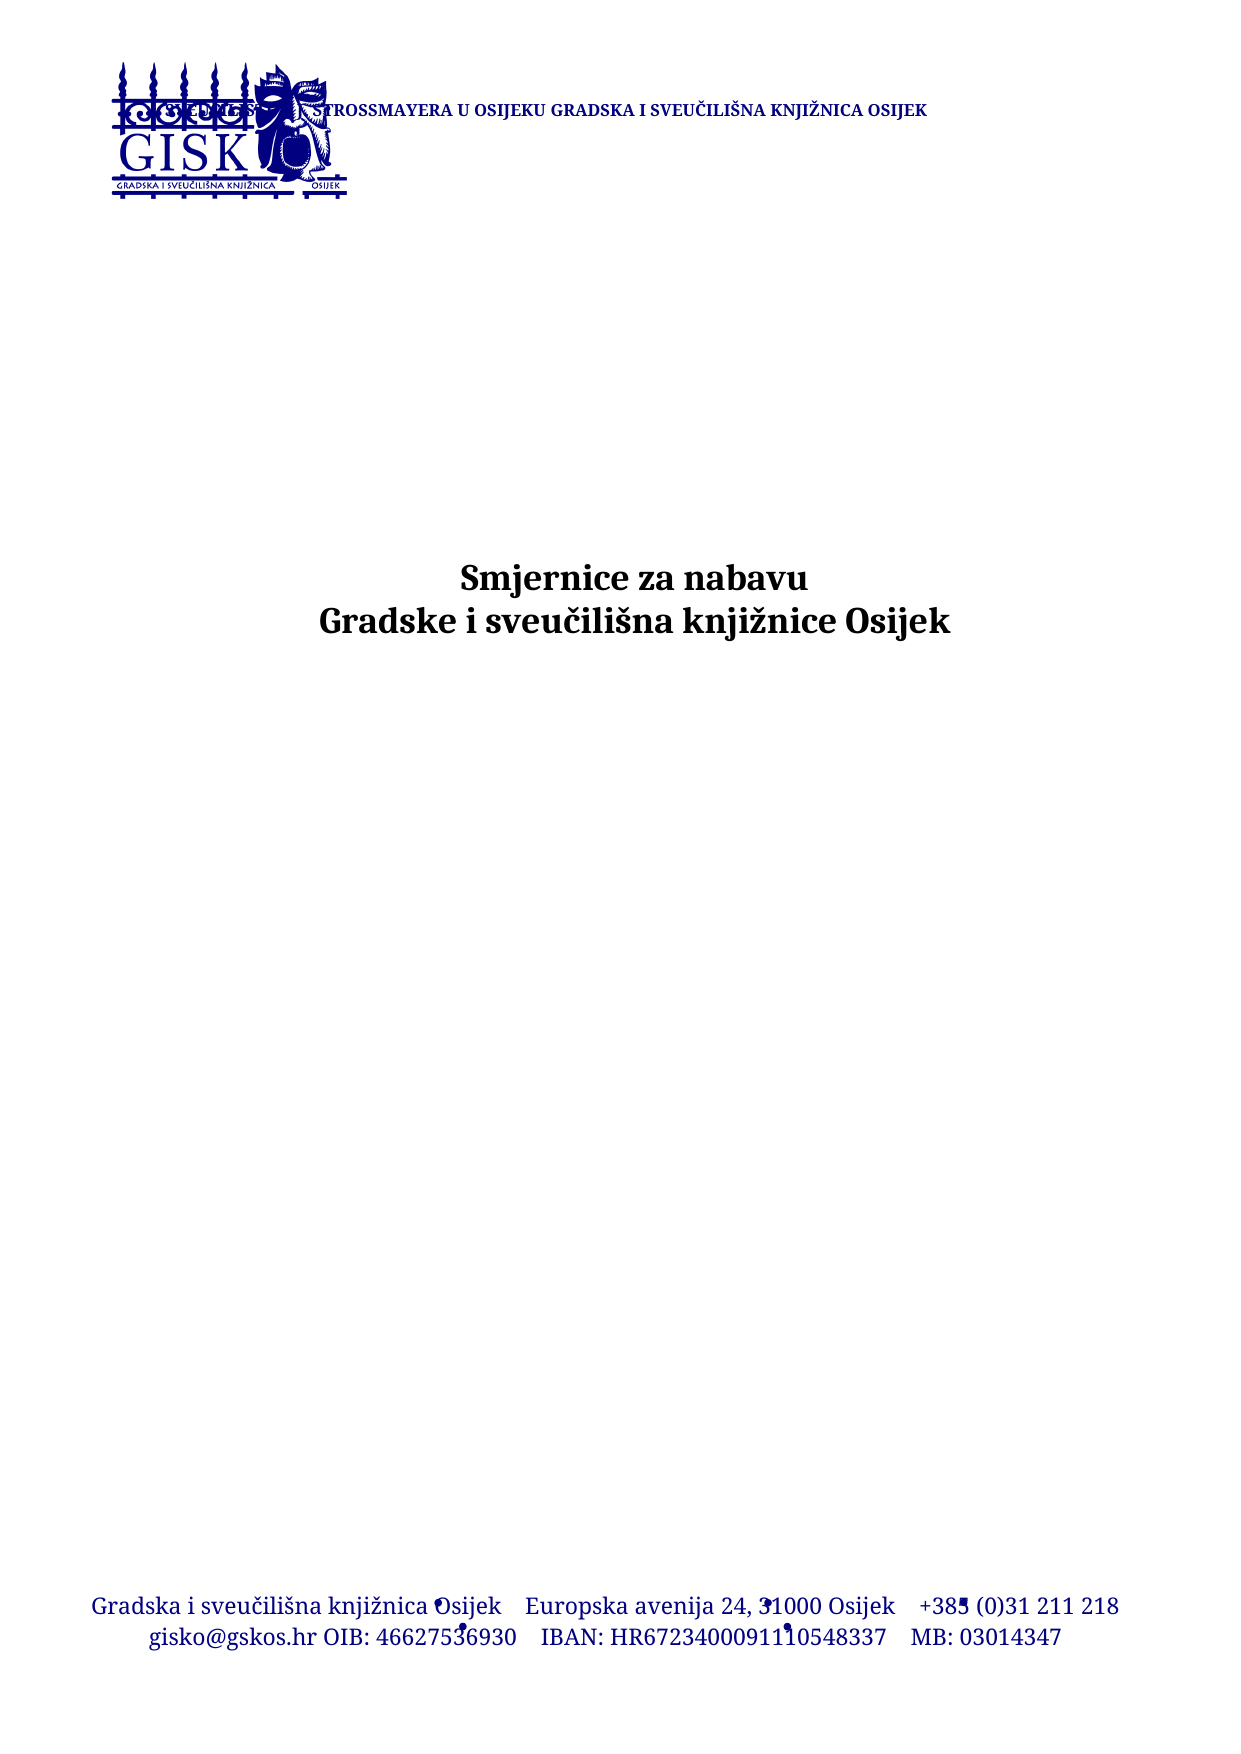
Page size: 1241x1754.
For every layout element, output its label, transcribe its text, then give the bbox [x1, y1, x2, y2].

picture [111, 62, 347, 199]
text Gradske i sveučilišna knjižnice Osijek [148, 599, 1122, 642]
text Smjernice za nabavu [148, 556, 1122, 599]
